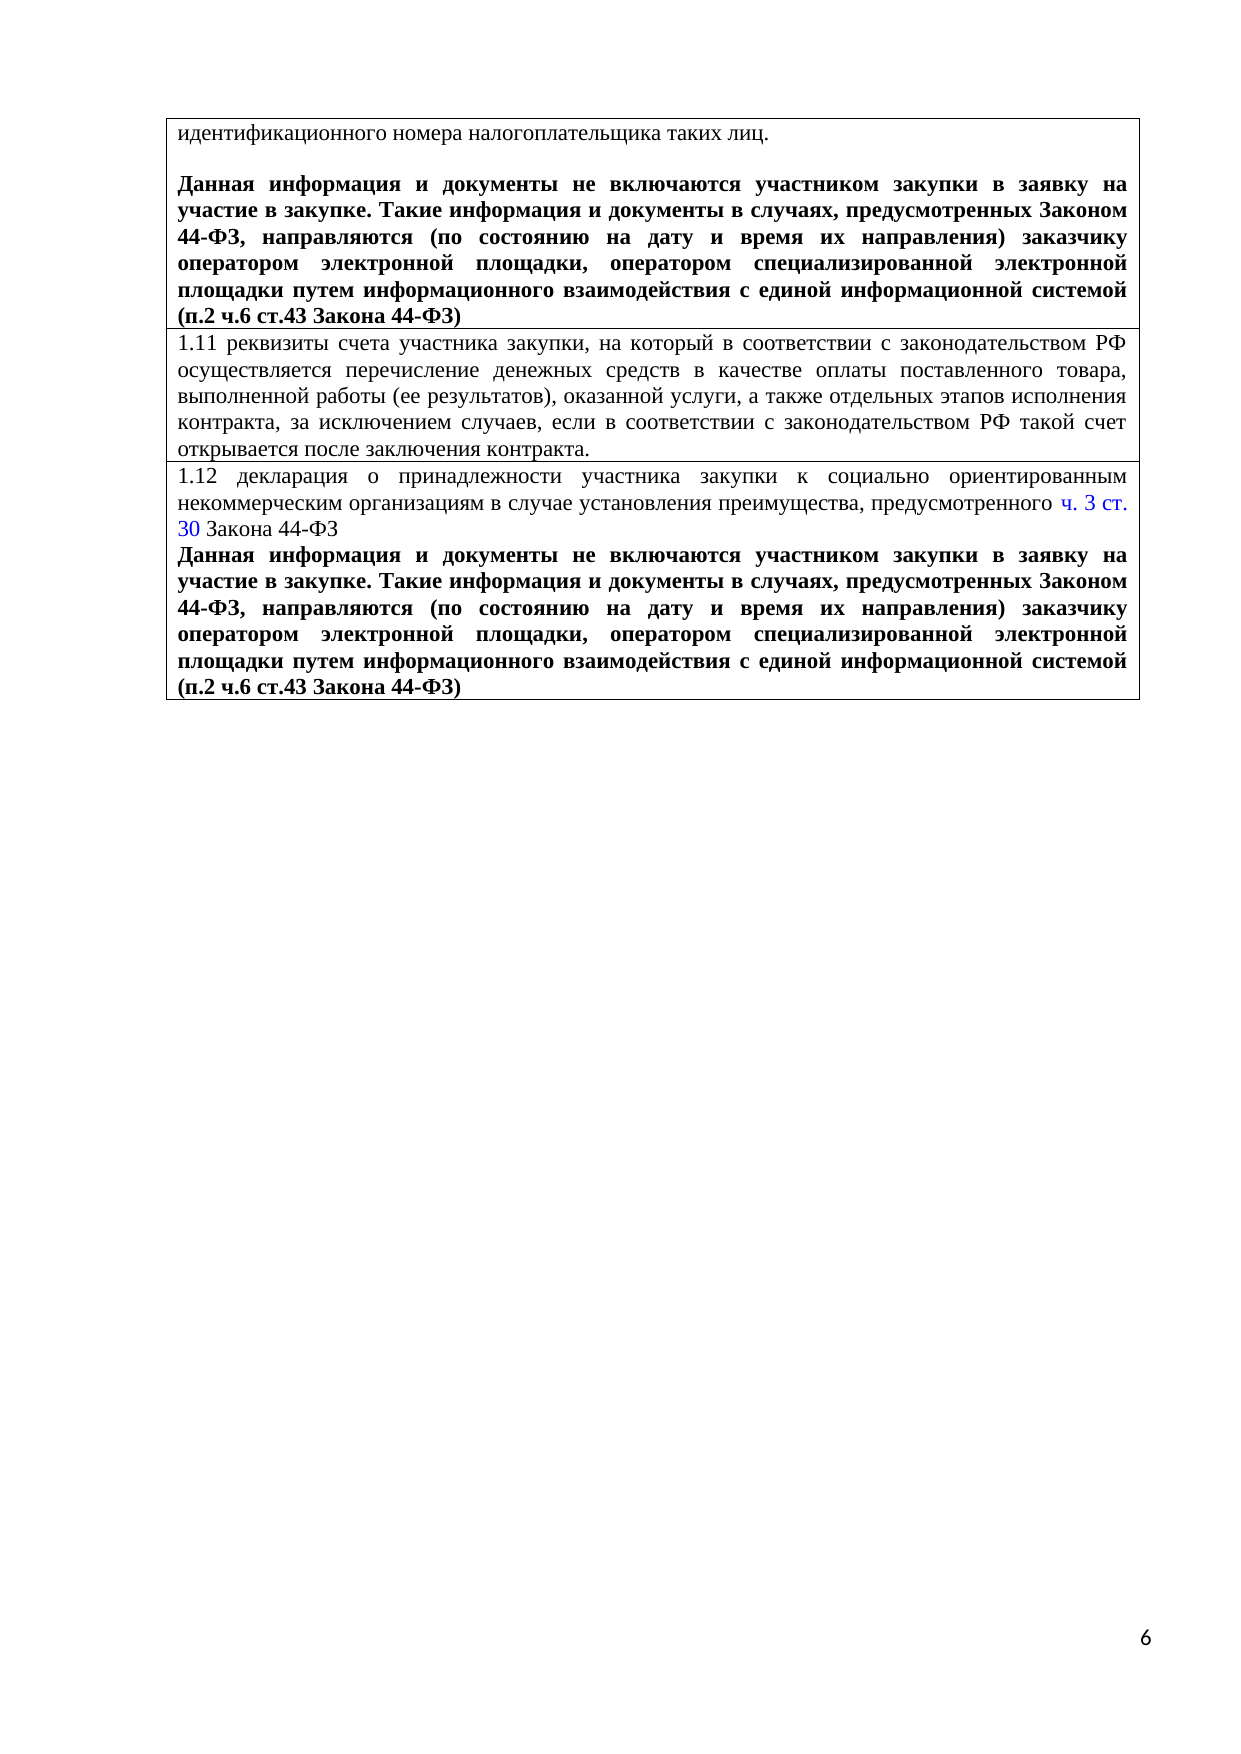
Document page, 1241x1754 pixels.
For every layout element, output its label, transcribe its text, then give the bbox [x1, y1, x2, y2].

table_cell 1.11 реквизиты счета участника закупки, на который в соответствии с законодательством РФ осуществляется перечисление денежных средств в качестве оплаты поставленного товара, выполненной работы (ее результатов), оказанной услуги, а также отдельных этапов исполнения контракта, за исключением случаев, если в соответствии с законодательством РФ такой счет открывается после заключения контракта. [167, 329, 1139, 461]
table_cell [167, 119, 1139, 328]
table_cell 1.12 декларация о принадлежности участника закупки к социально ориентированным некоммерческим организациям в случае установления преимущества, предусмотренного ч. 3 ст. 30 Закона 44-ФЗ Данная информация и документы не включаются участником закупки в заявку на участие в закупке. Такие информация и документы в случаях, предусмотренных Законом 44-ФЗ, направляются (по состоянию на дату и время их направления) заказчику оператором электронной площадки, оператором специализированной электронной площадки путем информационного взаимодействия с единой информационной системой (п.2 ч.6 ст.43 Закона 44-ФЗ) [167, 462, 1139, 699]
